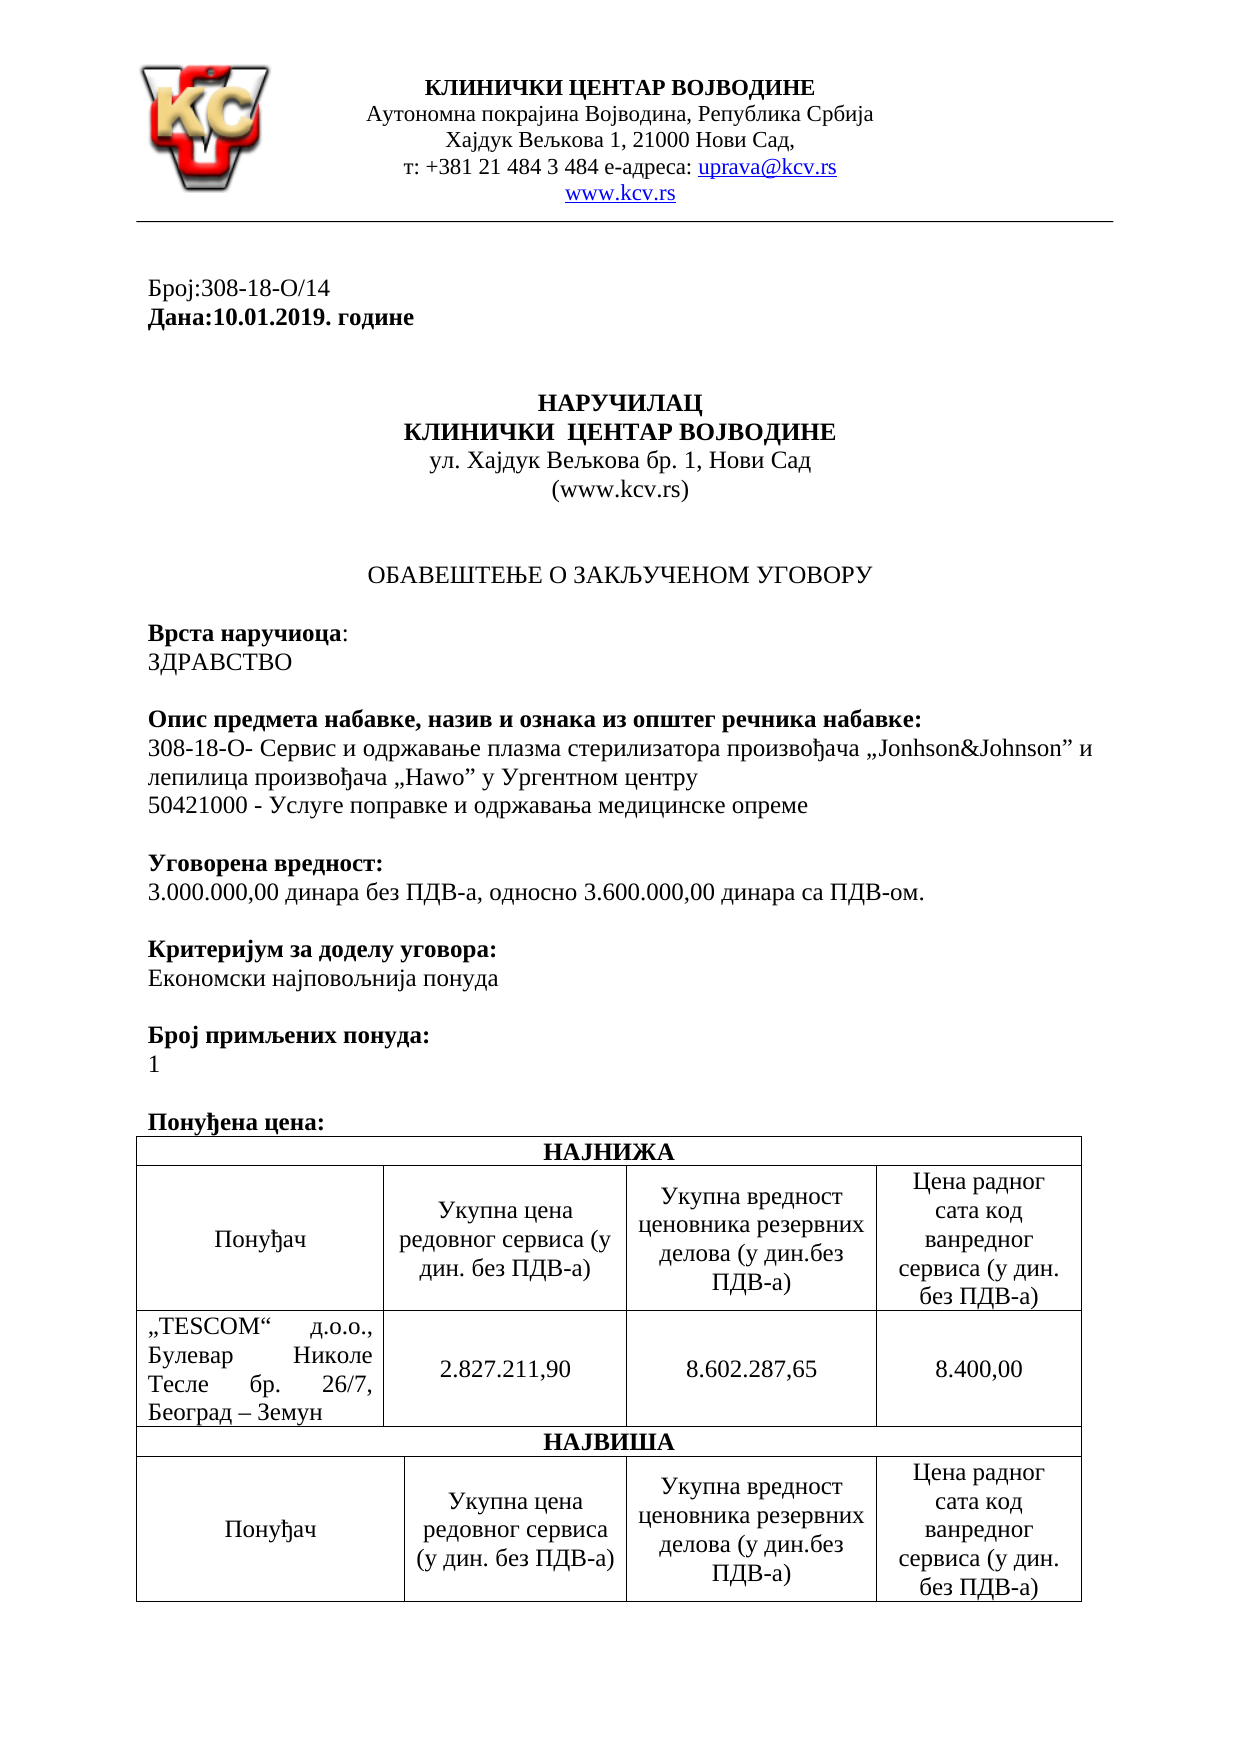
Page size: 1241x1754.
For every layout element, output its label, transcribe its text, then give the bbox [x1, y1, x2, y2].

subtitle НАРУЧИЛАЦ [148, 388, 1093, 417]
table_cell Укупна цена редовног сервиса (у дин. без ПДВ-а) [405, 1457, 626, 1601]
table_cell Укупна цена редовног сервиса (у дин. без ПДВ-а) [384, 1166, 626, 1310]
table_cell „TESCOM“ д.о.о., Булевар Николе Тесле бр. 26/7, Београд – Земун [137, 1311, 383, 1426]
text 308-18-О- Сервис и одржавање плазма стерилизатора произвођача „Jonhson&Johnson” и лепилица произвођача „Hawo” у Ургентном центру [148, 733, 1093, 791]
text ОБАВЕШТЕЊЕ О ЗАКЉУЧЕНОМ УГОВОРУ [148, 561, 1093, 589]
table_cell Понуђач [137, 1457, 404, 1601]
table_cell 8.602.287,65 [627, 1311, 876, 1426]
subtitle Број:308-18-О/14 [148, 273, 1093, 302]
table_header НАЈНИЖА [137, 1137, 1081, 1165]
text Опис предмета набавке, назив и ознака из општег речника набавке: [148, 704, 1093, 733]
text Дана:10.01.2019. године [148, 302, 1093, 331]
text Критеријум за доделу уговора: [148, 934, 1093, 963]
table_cell Цена радног сата код ванредног сервиса (у дин. без ПДВ-а) [877, 1166, 1081, 1310]
text 3.000.000,00 динара без ПДВ-а, односно 3.600.000,00 динара са ПДВ-ом. [148, 877, 1093, 906]
table_cell Укупна вредност ценовника резервних делова (у дин.без ПДВ-а) [627, 1457, 876, 1601]
text 50421000 - Услуге поправке и одржавања медицинске опреме [148, 791, 1093, 819]
text Понуђена цена: [148, 1107, 1093, 1136]
text Врста наручиоца: [148, 618, 1093, 647]
text Број примљених понуда: [148, 1021, 1093, 1049]
text ЗДРАВСТВО [148, 647, 1093, 676]
table_cell Укупна вредност ценовника резервних делова (у дин.без ПДВ-а) [627, 1166, 876, 1310]
text 1 [148, 1049, 1093, 1078]
subtitle КЛИНИЧКИ ЦЕНТАР ВОЈВОДИНЕ [148, 417, 1093, 446]
table_cell НАЈВИША [137, 1427, 1081, 1456]
table_cell 8.400,00 [877, 1311, 1081, 1426]
text ул. Хајдук Вељкова бр. 1, Нови Сад [148, 446, 1093, 474]
text (www.kcv.rs) [148, 474, 1093, 503]
table_cell Понуђач [137, 1166, 383, 1310]
table_cell 2.827.211,90 [384, 1311, 626, 1426]
picture [137, 62, 274, 193]
text Уговорена вредност: [148, 848, 1093, 877]
table_cell Цена радног сата код ванредног сервиса (у дин. без ПДВ-а) [877, 1457, 1081, 1601]
